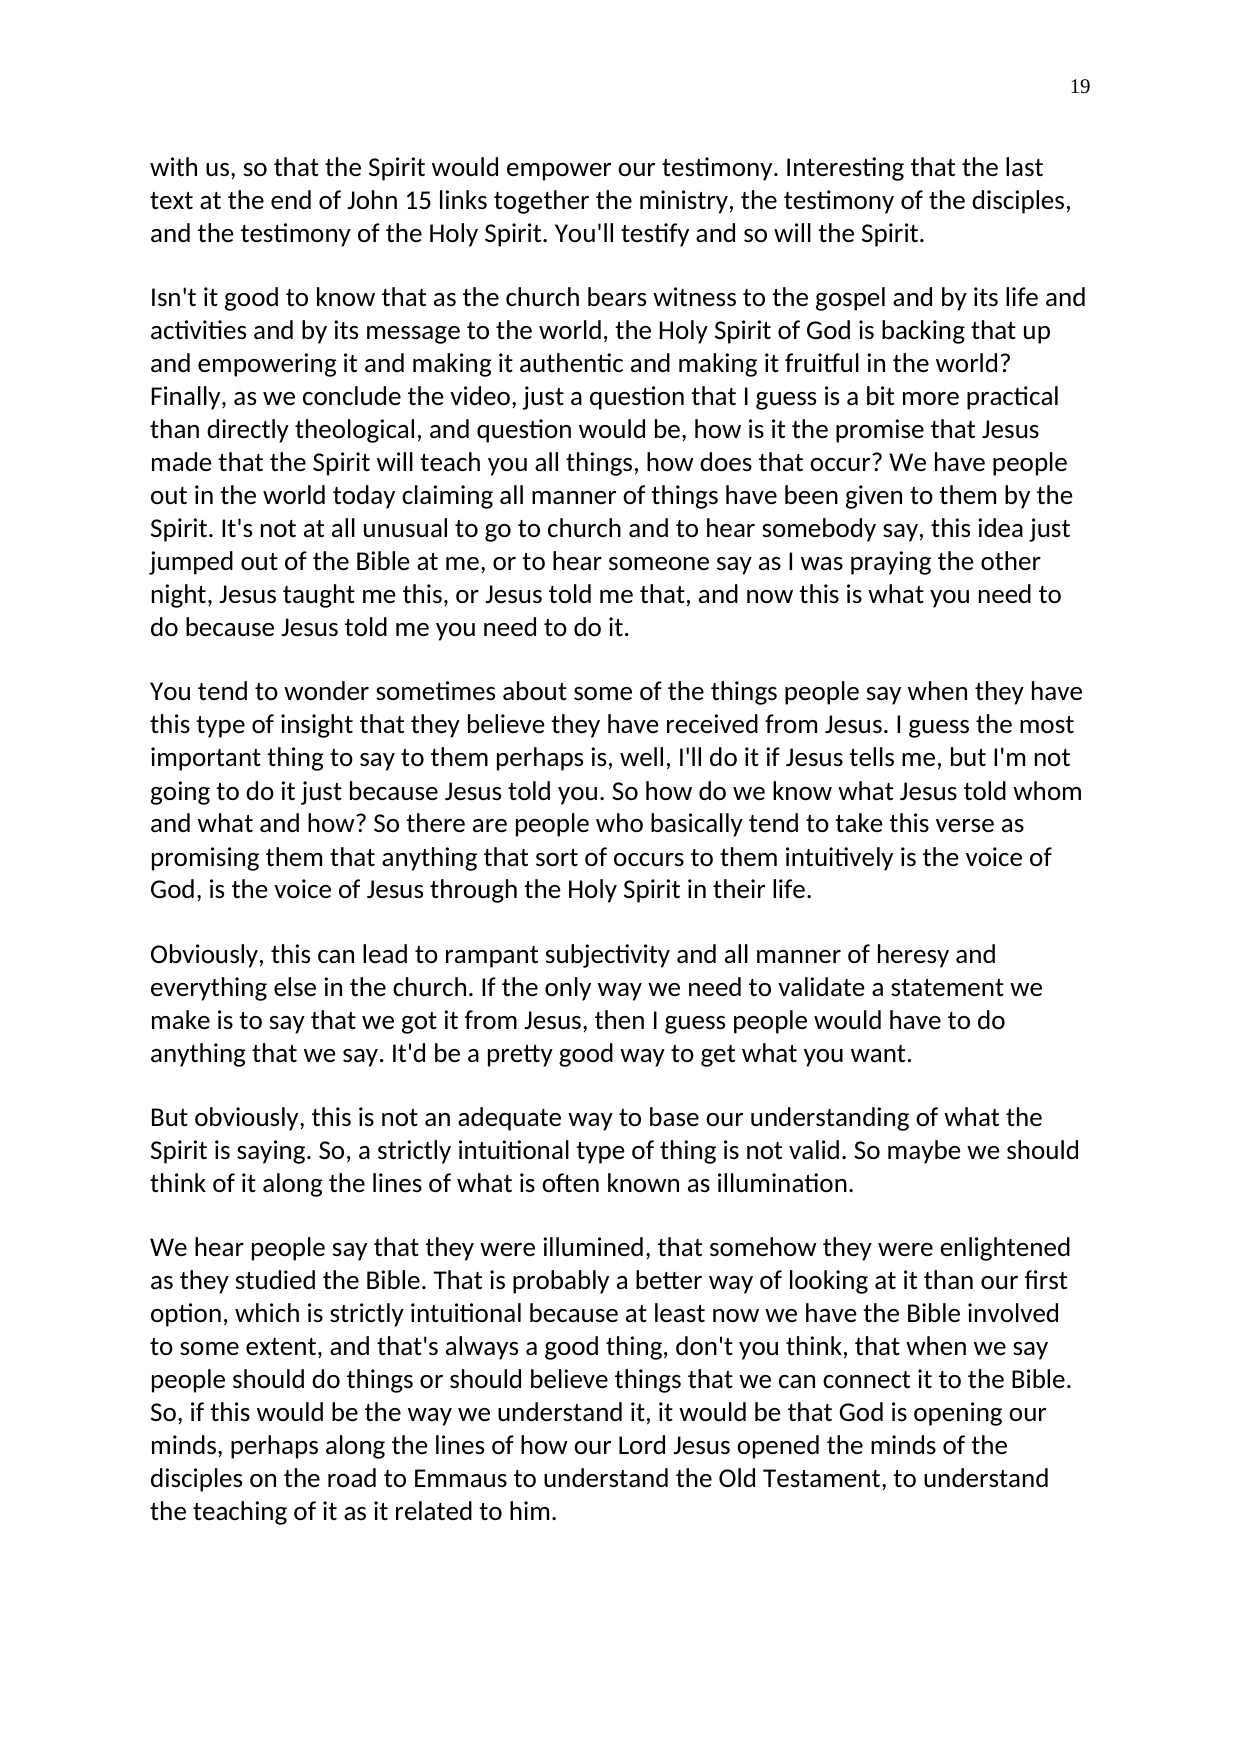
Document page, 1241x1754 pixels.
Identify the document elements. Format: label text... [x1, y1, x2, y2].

text You tend to wonder sometimes about some of the things people say when they have this type of insight that they believe they have received from Jesus. I guess the most important thing to say to them perhaps is, well, I'll do it if Jesus tells me, but I'm not going to do it just because Jesus told you. So how do we know what Jesus told whom and what and how? So there are people who basically tend to take this verse as promising them that anything that sort of occurs to them intuitively is the voice of God, is the voice of Jesus through the Holy Spirit in their life. [150, 674, 1090, 906]
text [150, 150, 1090, 249]
text We hear people say that they were illumined, that somehow they were enlightened as they studied the Bible. That is probably a better way of looking at it than our first option, which is strictly intuitional because at least now we have the Bible involved to some extent, and that's always a good thing, don't you think, that when we say people should do things or should believe things that we can connect it to the Bible. So, if this would be the way we understand it, it would be that God is opening our minds, perhaps along the lines of how our Lord Jesus opened the minds of the disciples on the road to Emmaus to understand the Old Testament, to understand the teaching of it as it related to him. [150, 1230, 1090, 1527]
text Obviously, this can lead to rampant subjectivity and all manner of heresy and everything else in the church. If the only way we need to validate a statement we make is to say that we got it from Jesus, then I guess people would have to do anything that we say. It'd be a pretty good way to get what you want. [150, 937, 1090, 1069]
text But obviously, this is not an adequate way to base our understanding of what the Spirit is saying. So, a strictly intuitional type of thing is not valid. So maybe we should think of it along the lines of what is often known as illumination. [150, 1100, 1090, 1199]
text Isn't it good to know that as the church bears witness to the gospel and by its life and activities and by its message to the world, the Holy Spirit of God is backing that up and empowering it and making it authentic and making it fruitful in the world? Finally, as we conclude the video, just a question that I guess is a bit more practical than directly theological, and question would be, how is it the promise that Jesus made that the Spirit will teach you all things, how does that occur? We have people out in the world today claiming all manner of things have been given to them by the Spirit. It's not at all unusual to go to church and to hear somebody say, this idea just jumped out of the Bible at me, or to hear someone say as I was praying the other night, Jesus taught me this, or Jesus told me that, and now this is what you need to do because Jesus told me you need to do it. [150, 280, 1090, 643]
